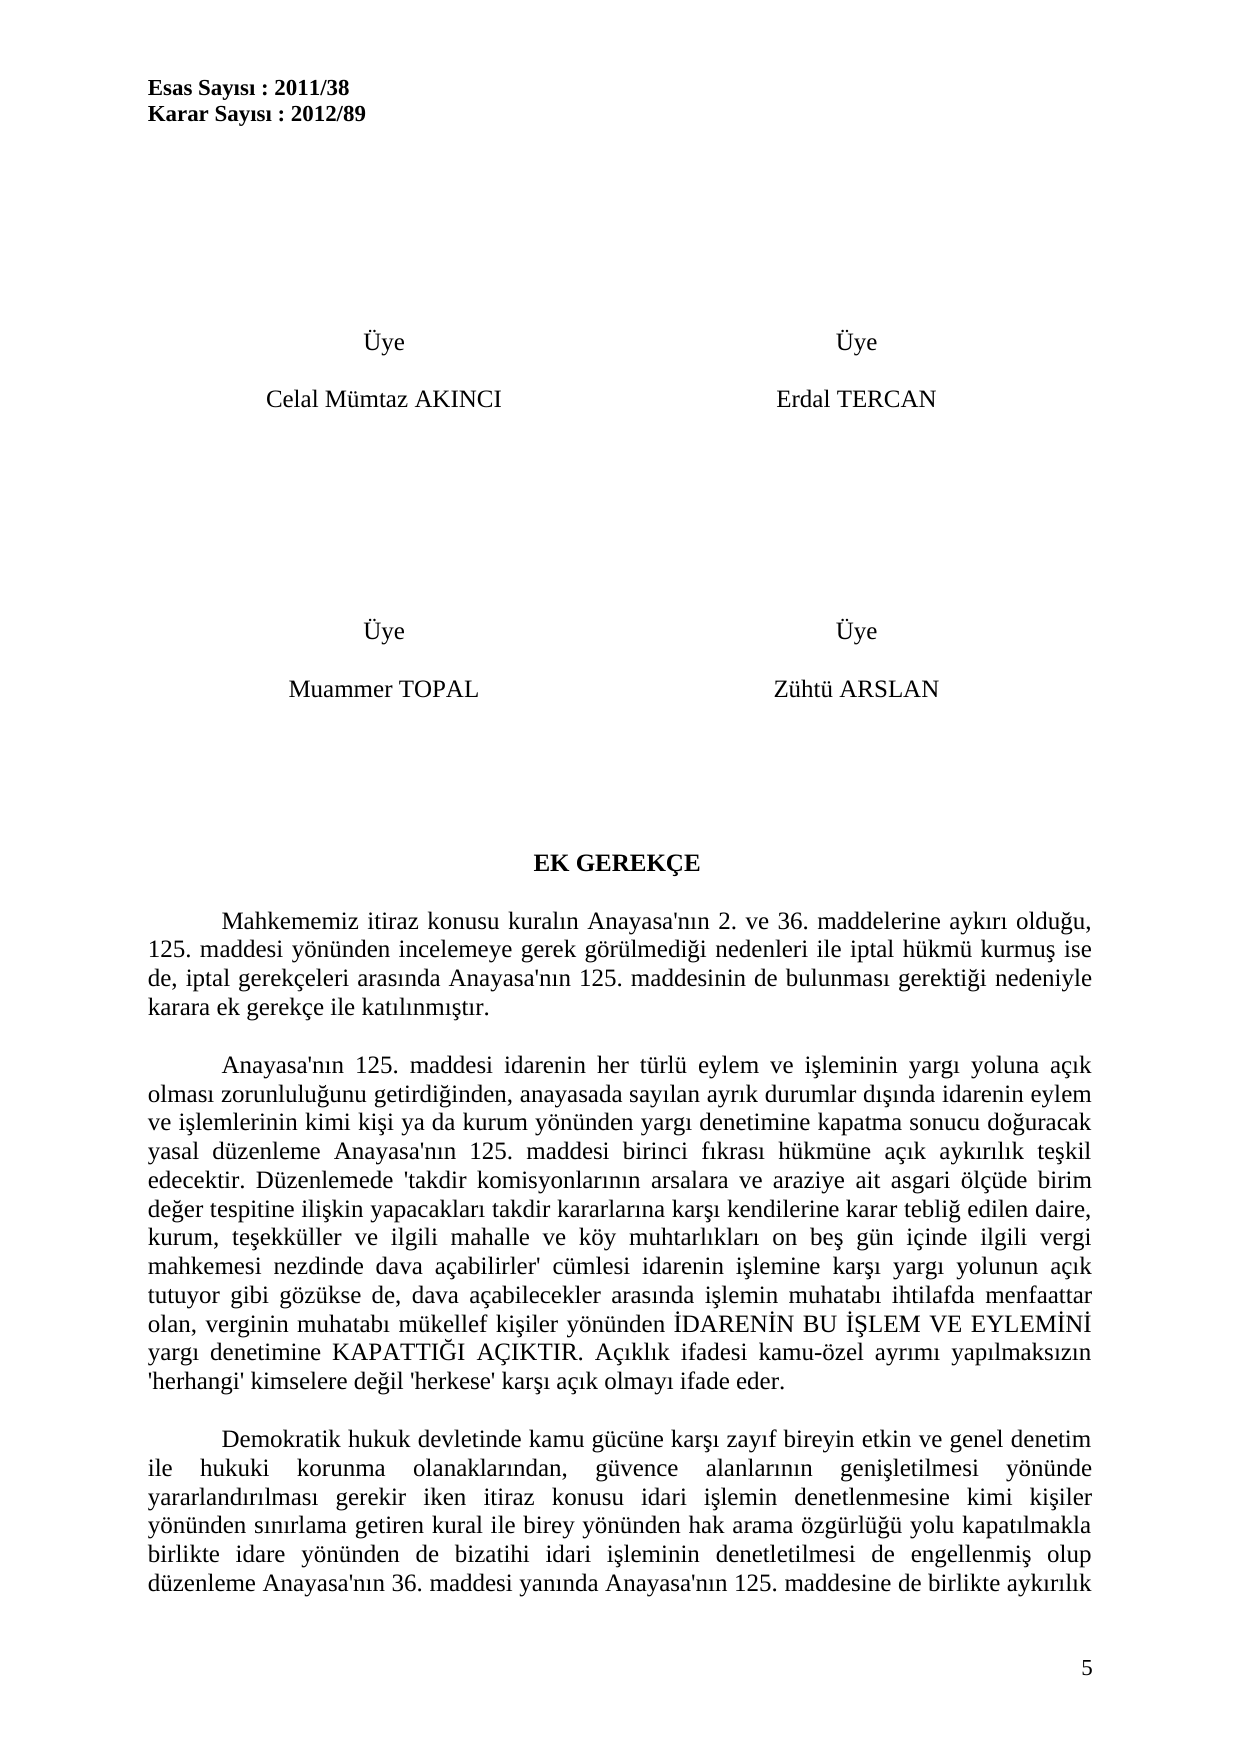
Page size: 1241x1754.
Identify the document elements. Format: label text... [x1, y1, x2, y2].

text EK GEREKÇE [148, 848, 1093, 877]
table_header Üye Zühtü ARSLAN [620, 616, 1093, 703]
text Anayasa'nın 125. maddesi idarenin her türlü eylem ve işleminin yargı yoluna açık olması zorunluluğunu getirdiğinden, anayasada sayılan ayrık durumlar dışında idarenin eylem ve işlemlerinin kimi kişi ya da kurum yönünden yargı denetimine kapatma sonucu doğuracak yasal düzenleme Anayasa'nın 125. maddesi birinci fıkrası hükmüne açık aykırılık teşkil edecektir. Düzenlemede 'takdir komisyonlarının arsalara ve araziye ait asgari ölçüde birim değer tespitine ilişkin yapacakları takdir kararlarına karşı kendilerine karar tebliğ edilen daire, kurum, teşekküller ve ilgili mahalle ve köy muhtarlıkları on beş gün içinde ilgili vergi mahkemesi nezdinde dava açabilirler' cümlesi idarenin işlemine karşı yargı yolunun açık tutuyor gibi gözükse de, dava açabilecekler arasında işlemin muhatabı ihtilafda menfaattar olan, verginin muhatabı mükellef kişiler yönünden İDARENİN BU İŞLEM VE EYLEMİNİ yargı denetimine KAPATTIĞI AÇIKTIR. Açıklık ifadesi kamu-özel ayrımı yapılmaksızın 'herhangi' kimselere değil 'herkese' karşı açık olmayı ifade eder. [148, 1050, 1093, 1395]
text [148, 1424, 1093, 1597]
table_header Üye Muammer TOPAL [148, 616, 620, 703]
table_header Üye Erdal TERCAN [620, 327, 1093, 413]
text Mahkememiz itiraz konusu kuralın Anayasa'nın 2. ve 36. maddelerine aykırı olduğu, 125. maddesi yönünden incelemeye gerek görülmediği nedenleri ile iptal hükmü kurmuş ise de, iptal gerekçeleri arasında Anayasa'nın 125. maddesinin de bulunması gerektiği nedeniyle karara ek gerekçe ile katılınmıştır. [148, 906, 1093, 1021]
table_header Üye Celal Mümtaz AKINCI [148, 327, 620, 413]
